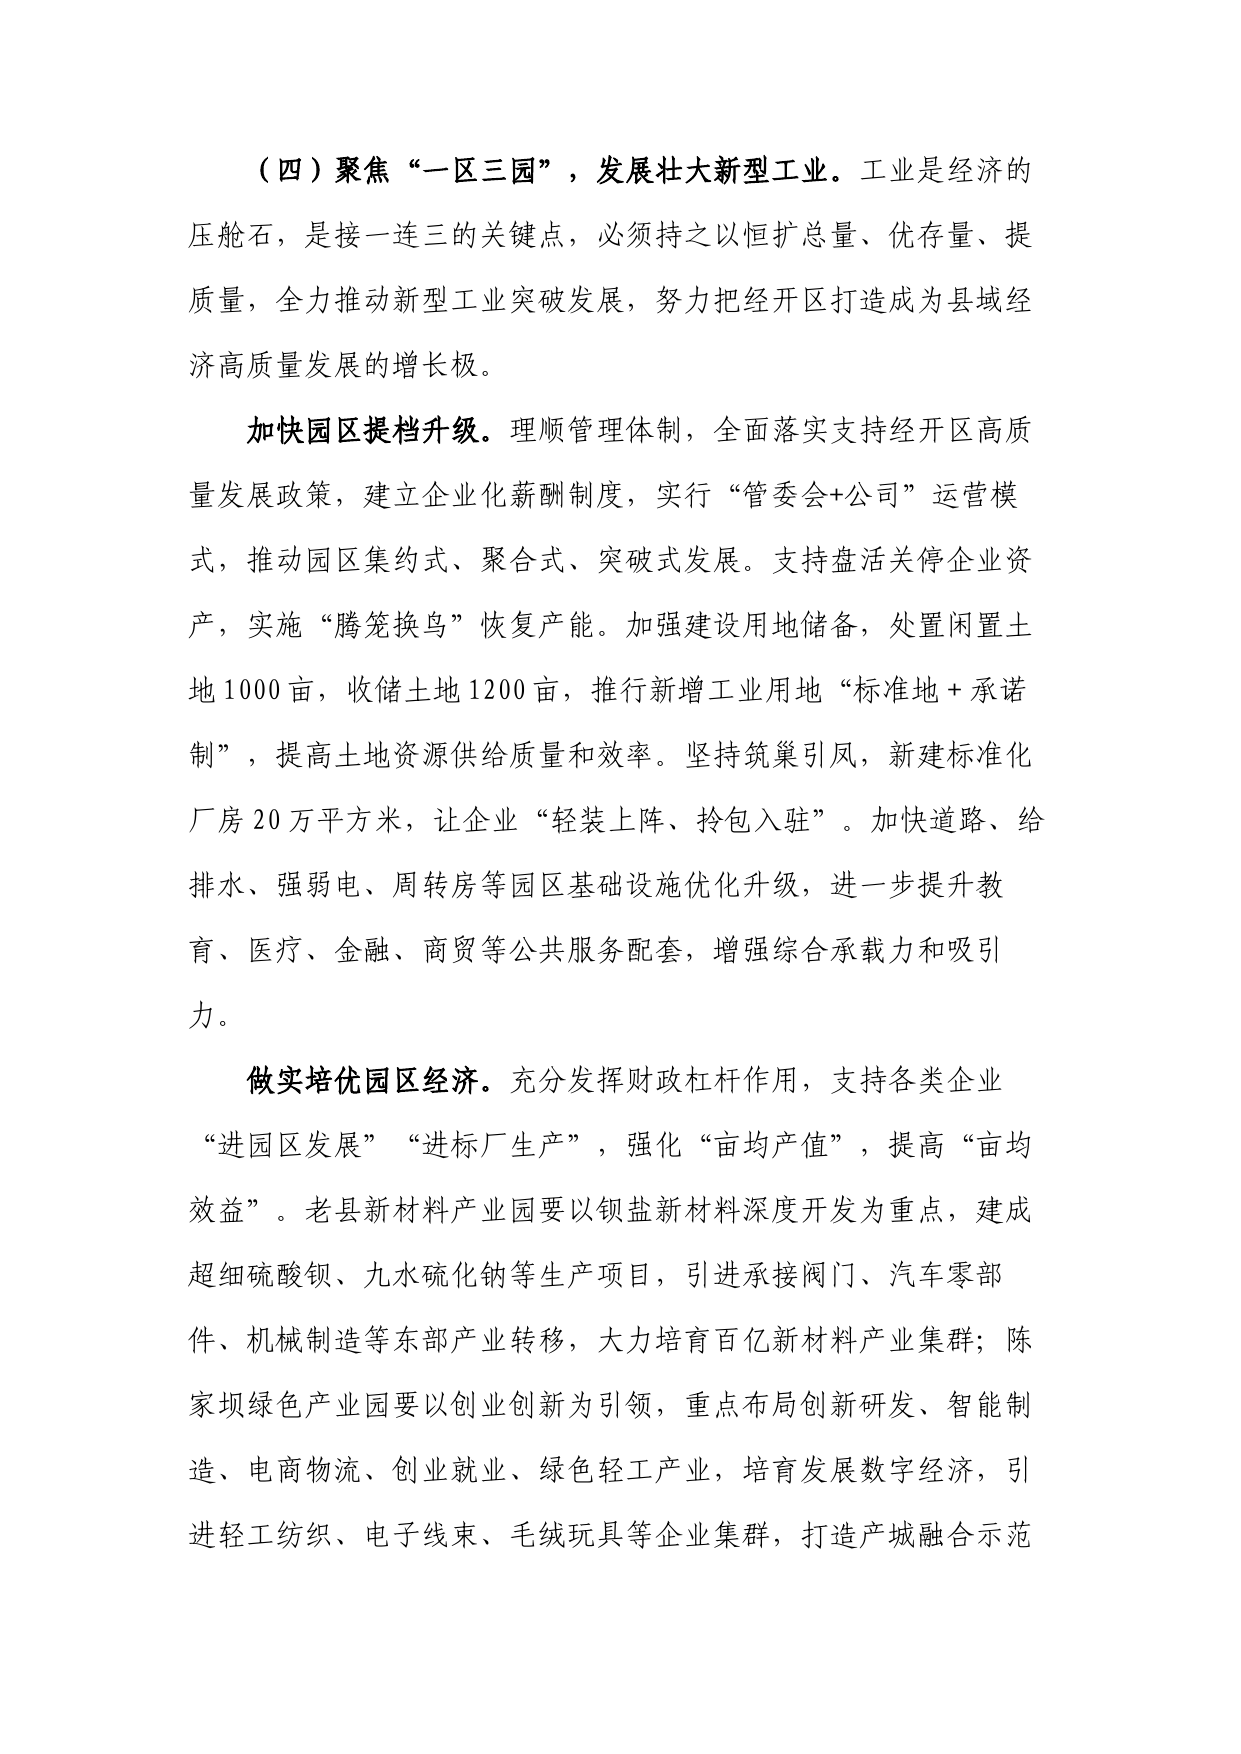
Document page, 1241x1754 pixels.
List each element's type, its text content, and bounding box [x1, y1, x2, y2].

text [187, 1045, 1053, 1565]
text （四）聚焦“一区三园”，发展壮大新型工业。工业是经济的压舱石，是接一连三的关键点，必须持之以恒扩总量、优存量、提质量，全力推动新型工业突破发展，努力把经开区打造成为县域经济高质量发展的增长极。 [187, 135, 1053, 395]
text 加快园区提档升级。理顺管理体制，全面落实支持经开区高质量发展政策，建立企业化薪酬制度，实行“管委会+公司”运营模式，推动园区集约式、聚合式、突破式发展。支持盘活关停企业资产，实施“腾笼换鸟”恢复产能。加强建设用地储备，处置闲置土地1000亩，收储土地1200亩，推行新增工业用地“标准地＋承诺制”，提高土地资源供给质量和效率。坚持筑巢引凤，新建标准化厂房20万平方米，让企业“轻装上阵、拎包入驻”。加快道路、给排水、强弱电、周转房等园区基础设施优化升级，进一步提升教育、医疗、金融、商贸等公共服务配套，增强综合承载力和吸引力。 [187, 395, 1053, 1045]
